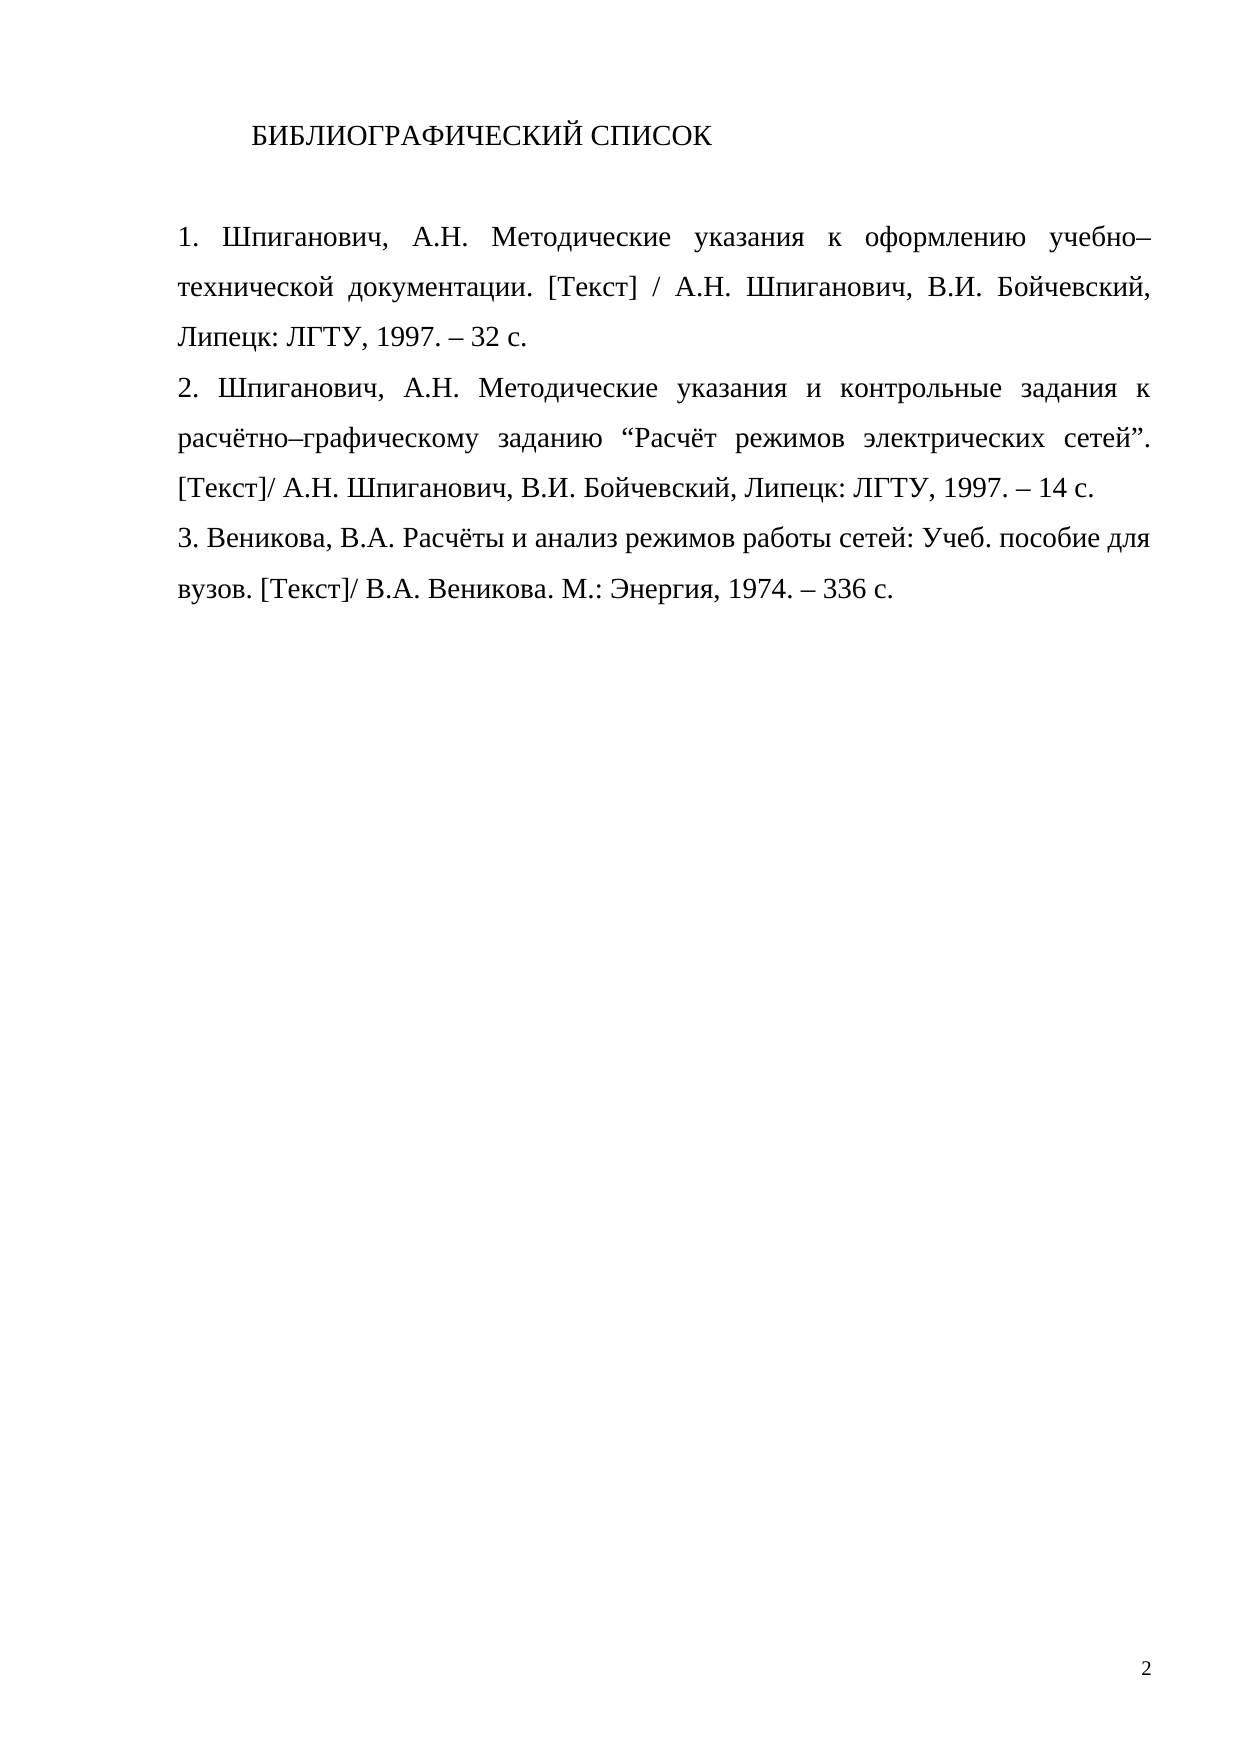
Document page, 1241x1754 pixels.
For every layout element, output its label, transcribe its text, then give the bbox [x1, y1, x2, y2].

text 3. Веникова, В.А. Расчёты и анализ режимов работы сетей: Учеб. пособие для вузов. [Текст]/ В.А. Веникова. М.: Энергия, 1974. – 336 с. [177, 521, 1152, 604]
text Библиографический список [177, 118, 1152, 152]
text 1. Шпиганович, А.Н. Методические указания к оформлению учебно–технической документации. [Текст] / А.Н. Шпиганович, В.И. Бойчевский, Липецк: ЛГТУ, 1997. – 32 с. [177, 219, 1152, 353]
text 2. Шпиганович, А.Н. Методические указания и контрольные задания к расчётно–графическому заданию “Расчёт режимов электрических сетей”. [Текст]/ А.Н. Шпиганович, В.И. Бойчевский, Липецк: ЛГТУ, 1997. – 14 с. [177, 370, 1152, 504]
